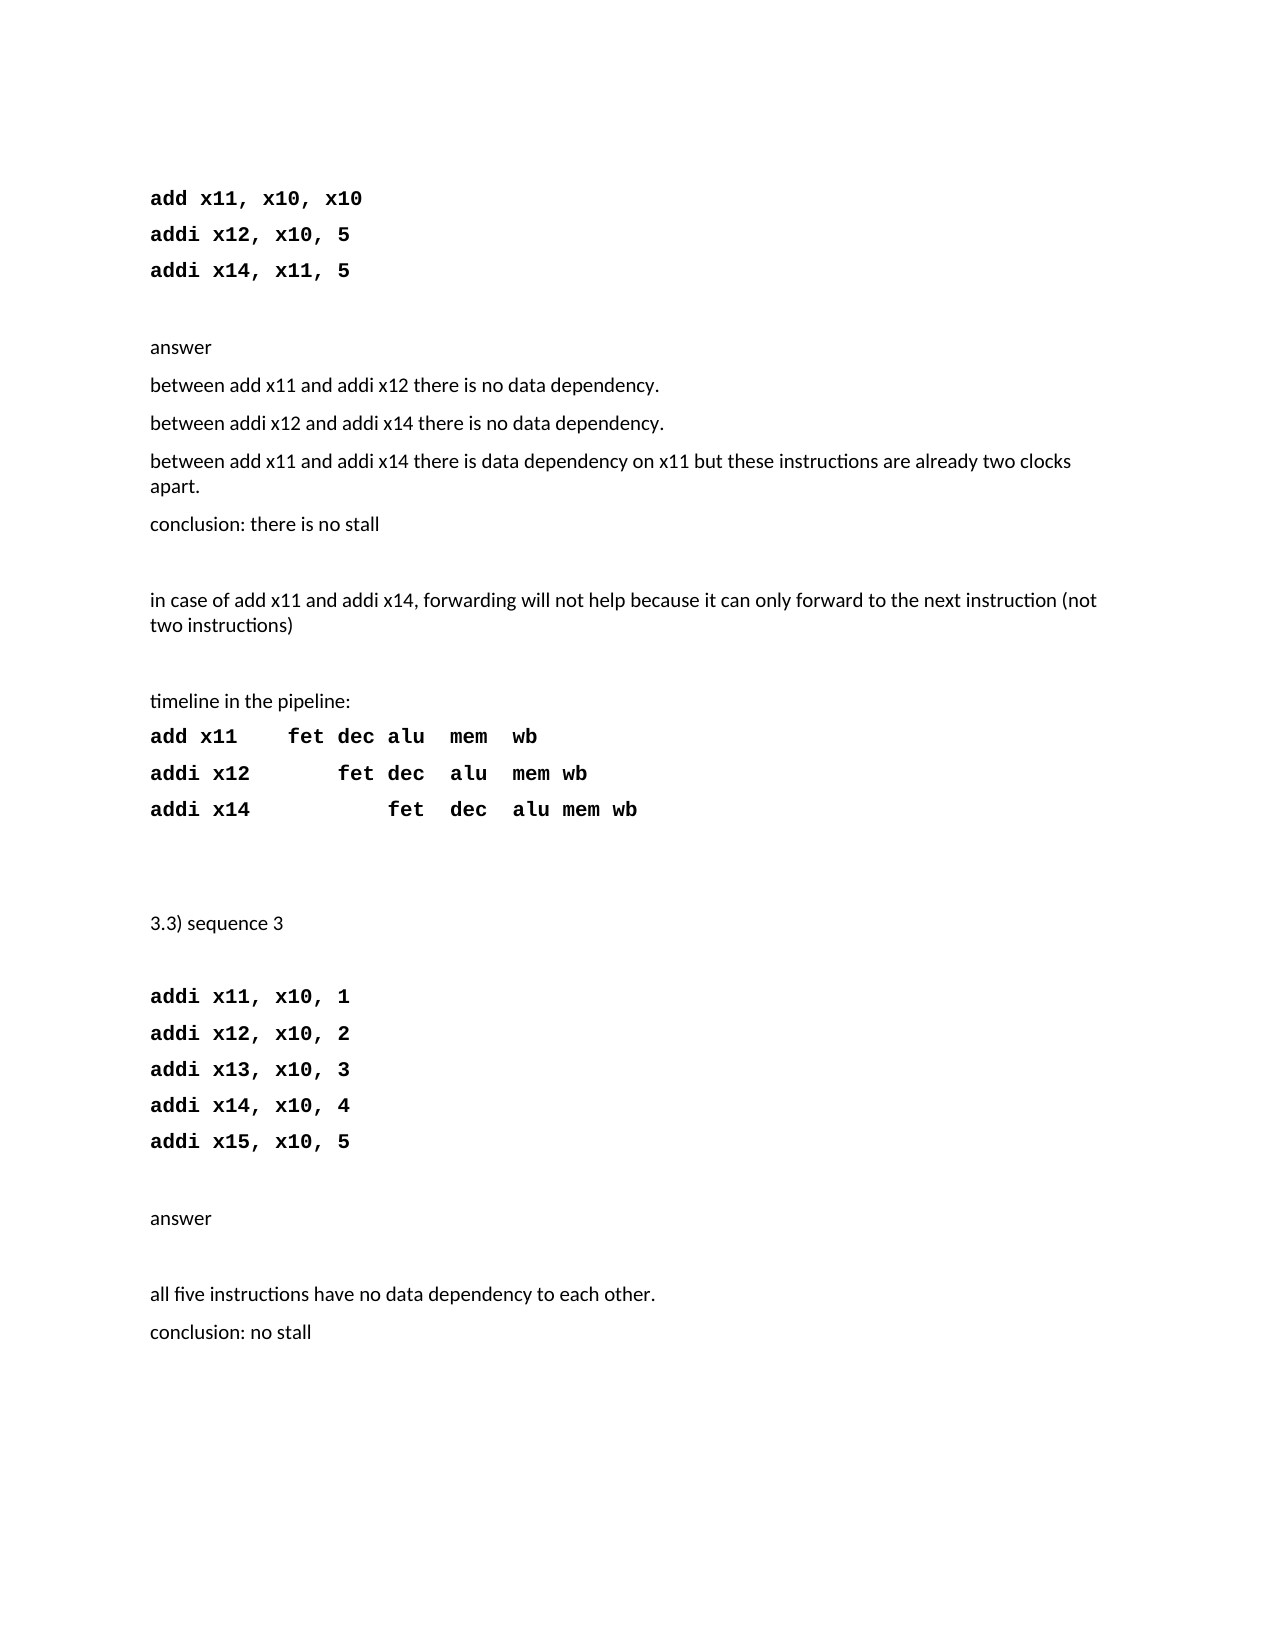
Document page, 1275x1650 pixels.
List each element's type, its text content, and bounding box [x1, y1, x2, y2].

text addi x14 fet dec alu mem wb [150, 799, 1125, 822]
text between add x11 and addi x12 there is no data dependency. [150, 372, 1125, 398]
text conclusion: no stall [150, 1319, 1125, 1344]
text addi x14, x10, 4 [150, 1095, 1125, 1118]
text addi x12 fet dec alu mem wb [150, 762, 1125, 786]
text 3.3) sequence 3 [150, 911, 1125, 936]
text addi x15, x10, 5 [150, 1131, 1125, 1155]
text timeline in the pipeline: [150, 688, 1125, 714]
text add x11 fet dec alu mem wb [150, 726, 1125, 750]
text addi x14, x11, 5 [150, 260, 1125, 284]
text addi x12, x10, 5 [150, 224, 1125, 248]
text answer [150, 1205, 1125, 1231]
text in case of add x11 and addi x14, forwarding will not help because it can only forward to the next instruction (not two instructions) [150, 587, 1125, 638]
text conclusion: there is no stall [150, 511, 1125, 537]
text all five instructions have no data dependency to each other. [150, 1281, 1125, 1306]
text add x11, x10, x10 [150, 188, 1125, 212]
text between add x11 and addi x14 there is data dependency on x11 but these instructions are already two clocks apart. [150, 448, 1125, 499]
text addi x13, x10, 3 [150, 1059, 1125, 1082]
text answer [150, 334, 1125, 360]
text between addi x12 and addi x14 there is no data dependency. [150, 410, 1125, 436]
text addi x12, x10, 2 [150, 1023, 1125, 1046]
text addi x11, x10, 1 [150, 986, 1125, 1010]
